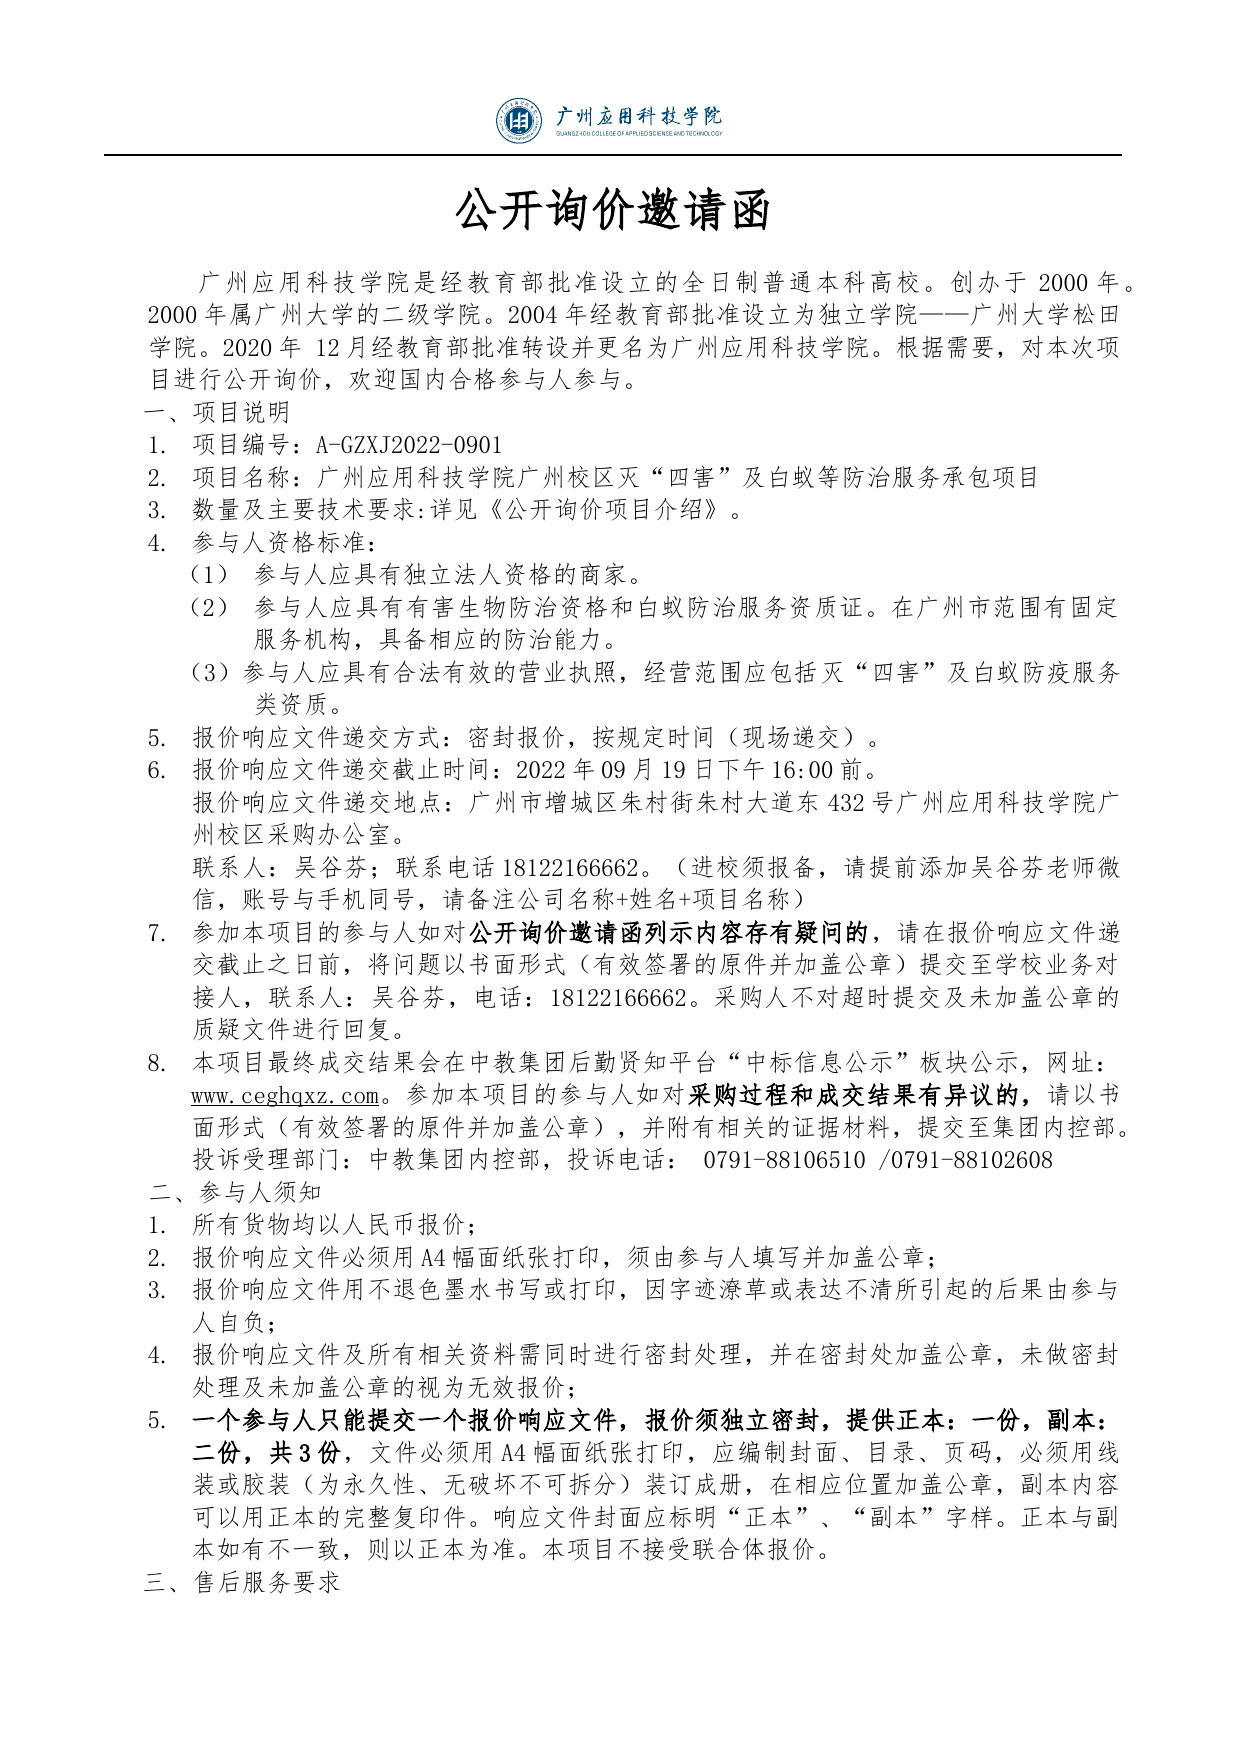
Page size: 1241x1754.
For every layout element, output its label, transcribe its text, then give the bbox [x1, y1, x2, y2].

list 一个参与人只能提交一个报价响应文件，报价须独立密封，提供正本：一份，副本：二份，共3份，文件必须用A4幅面纸张打印，应编制封面、目录、页码，必须用线装或胶装（为永久性、无破坏不可拆分）装订成册，在相应位置加盖公章，副本内容可以用正本的完整复印件。响应文件封面应标明“正本”、“副本”字样。正本与副本如有不一致，则以正本为准。本项目不接受联合体报价。 [147, 1402, 1122, 1564]
list 项目编号：A-GZXJ2022-0901 [147, 427, 1122, 459]
list 项目名称：广州应用科技学院广州校区灭“四害”及白蚁等防治服务承包项目 [147, 459, 1122, 492]
list 报价响应文件递交方式：密封报价，按规定时间（现场递交）。 [147, 719, 1122, 752]
list 参与人应具有独立法人资格的商家。 [177, 557, 1122, 589]
list 报价响应文件必须用A4幅面纸张打印，须由参与人填写并加盖公章； [147, 1239, 1122, 1272]
list 本项目最终成交结果会在中教集团后勤贤知平台“中标信息公示”板块公示，网址：www.ceghqxz.com。参加本项目的参与人如对采购过程和成交结果有异议的，请以书面形式（有效签署的原件并加盖公章），并附有相关的证据材料，提交至集团内控部。 [147, 1044, 1122, 1142]
list 数量及主要技术要求:详见《公开询价项目介绍》。 [147, 492, 1122, 524]
list 参加本项目的参与人如对公开询价邀请函列示内容存有疑问的，请在报价响应文件递交截止之日前，将问题以书面形式（有效签署的原件并加盖公章）提交至学校业务对接人，联系人：吴谷芬，电话：18122166662。采购人不对超时提交及未加盖公章的质疑文件进行回复。 [147, 914, 1122, 1044]
list 报价响应文件用不退色墨水书写或打印，因字迹潦草或表达不清所引起的后果由参与人自负； [147, 1272, 1122, 1337]
list 参与人应具有有害生物防治资格和白蚁防治服务资质证。在广州市范围有固定服务机构，具备相应的防治能力。 [177, 589, 1122, 654]
list 报价响应文件及所有相关资料需同时进行密封处理，并在密封处加盖公章，未做密封处理及未加盖公章的视为无效报价； [147, 1337, 1122, 1402]
text 一、项目说明 [103, 394, 1122, 427]
list 所有货物均以人民币报价； [147, 1207, 1122, 1239]
text 投诉受理部门：中教集团内控部，投诉电话： 0791-88106510 /0791-88102608 [191, 1142, 1122, 1174]
list 报价响应文件递交截止时间：2022年09月19日下午16:00前。 [147, 752, 1122, 784]
list 广州应用科技学院是经教育部批准设立的全日制普通本科高校。创办于2000年。2000年属广州大学的二级学院。2004年经教育部批准设立为独立学院——广州大学松田学院。2020年 12月经教育部批准转设并更名为广州应用科技学院。根据需要，对本次项目进行公开询价，欢迎国内合格参与人参与。 [147, 264, 1122, 394]
list 参与人资格标准： [147, 524, 1122, 557]
text 报价响应文件递交地点：广州市增城区朱村街朱村大道东432号广州应用科技学院广州校区采购办公室。 [191, 784, 1122, 849]
list （3）参与人应具有合法有效的营业执照，经营范围应包括灭“四害”及白蚁防疫服务类资质。 [178, 654, 1122, 719]
picture [482, 88, 744, 152]
list 联系人：吴谷芬；联系电话18122166662。（进校须报备，请提前添加吴谷芬老师微信，账号与手机同号，请备注公司名称+姓名+项目名称） [191, 849, 1122, 914]
text 公开询价邀请函 [103, 173, 1122, 238]
text 三、售后服务要求 [103, 1564, 1122, 1597]
text 二、参与人须知 [147, 1174, 1122, 1207]
